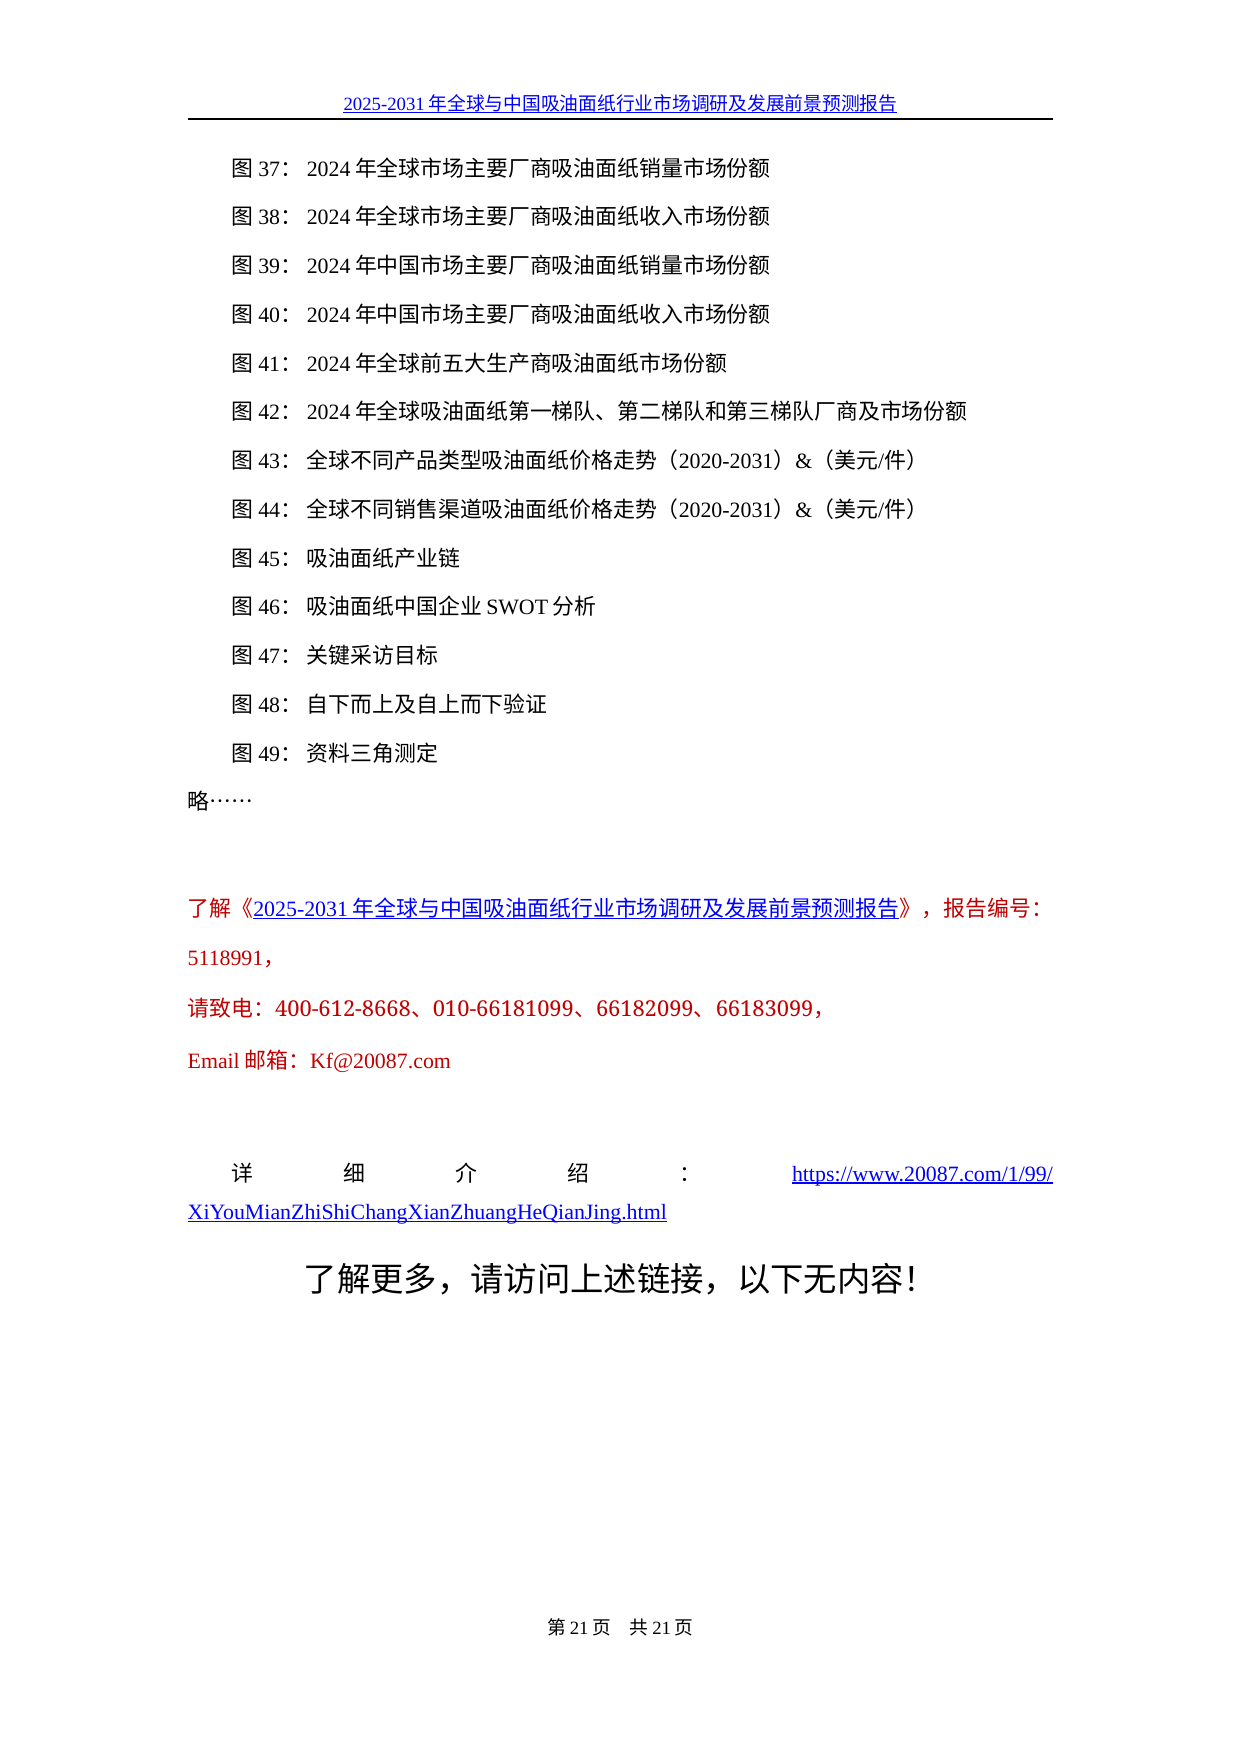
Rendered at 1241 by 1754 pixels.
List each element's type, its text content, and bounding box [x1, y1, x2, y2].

text 请致电：400-612-8668、010-66181099、66182099、66183099， [187, 991, 1053, 1023]
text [187, 150, 1053, 816]
title 了解更多，请访问上述链接，以下无内容！ [187, 1244, 1053, 1309]
text Email邮箱：Kf@20087.com [187, 1042, 1053, 1075]
text 了解《2025-2031年全球与中国吸油面纸行业市场调研及发展前景预测报告》，报告编号：5118991， [187, 890, 1053, 972]
text 详细介绍：https://www.20087.com/1/99/XiYouMianZhiShiChangXianZhuangHeQianJing.html [187, 1155, 1053, 1228]
